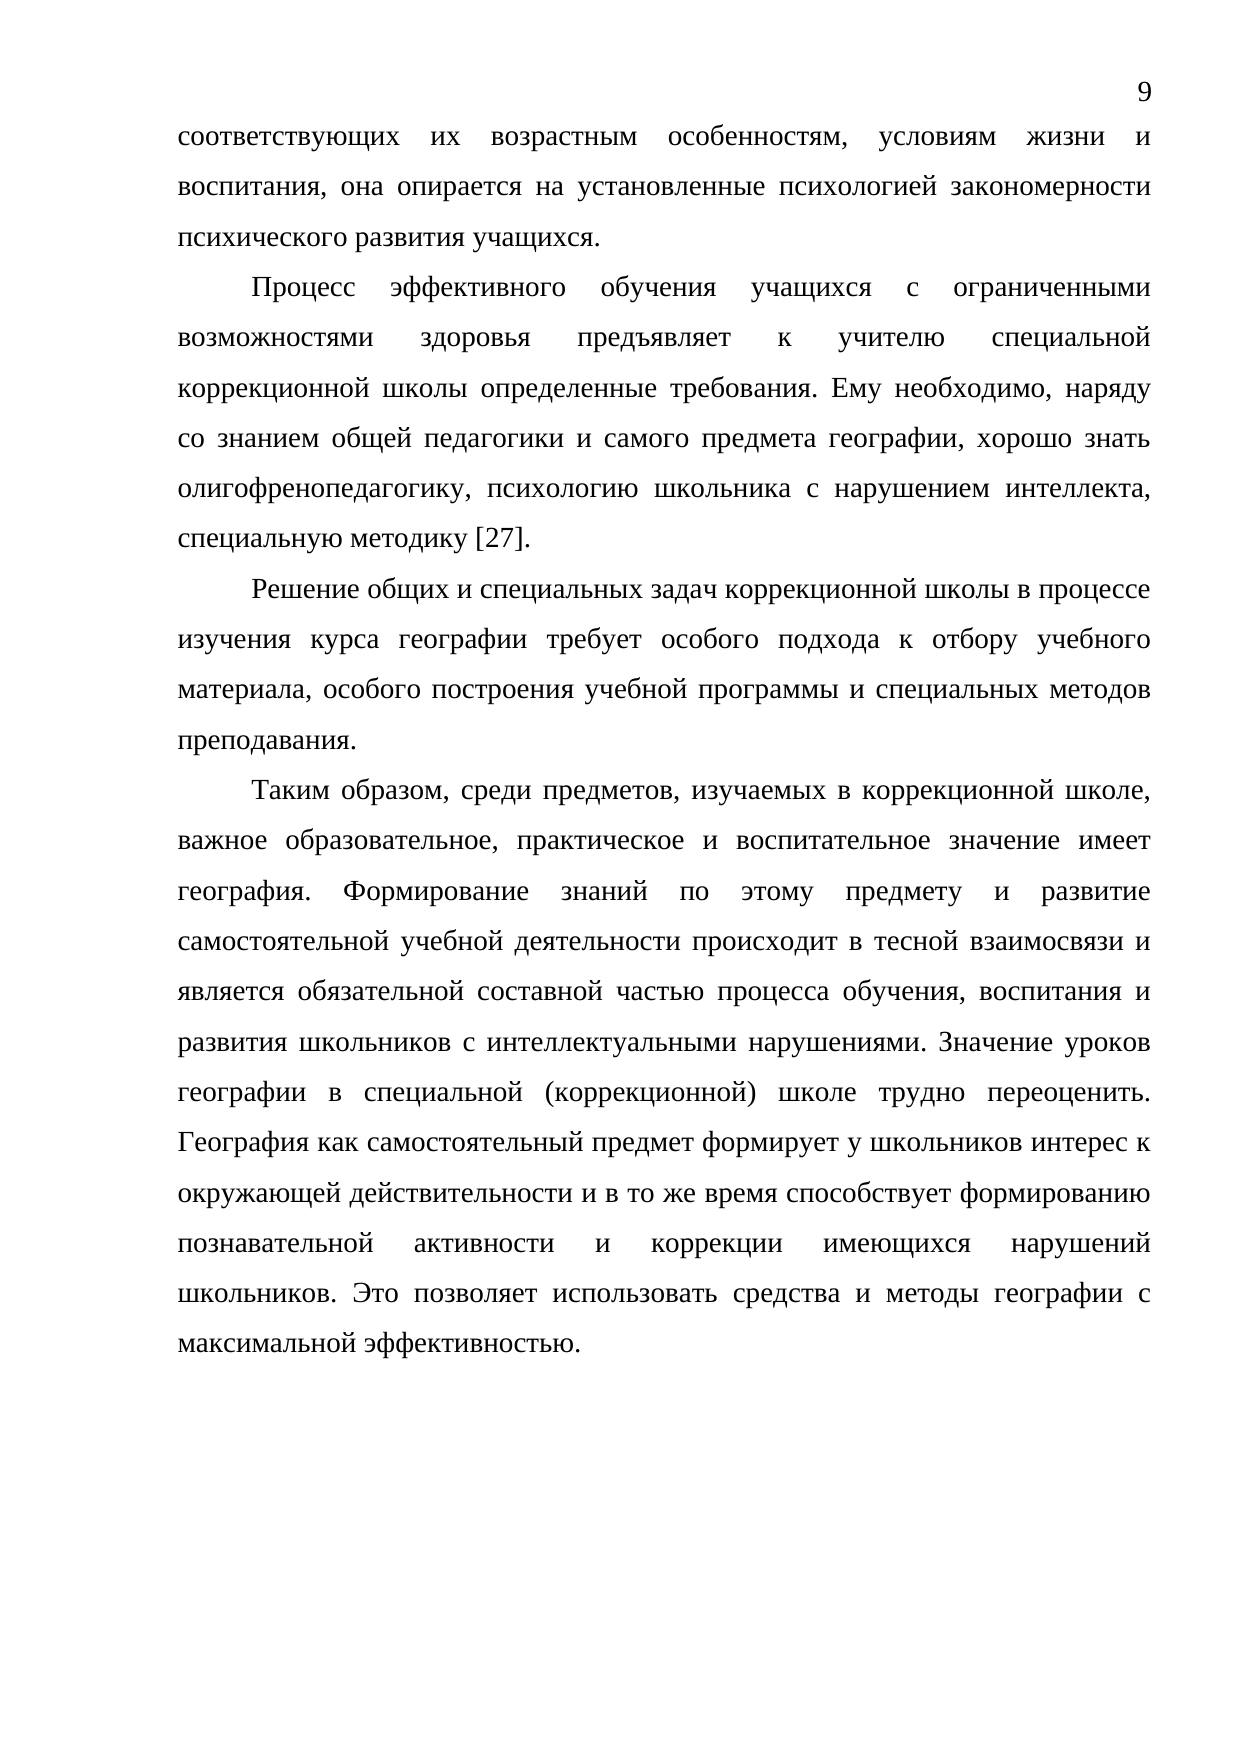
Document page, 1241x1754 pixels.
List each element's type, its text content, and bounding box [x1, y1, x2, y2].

text Решение общих и специальных задач коррекционной школы в процессе изучения курса географии требует особого подхода к отбору учебного материала, особого построения учебной программы и специальных методов преподавания. [177, 571, 1152, 755]
text Процесс эффективного обучения учащихся с ограниченными возможностями здоровья предъявляет к учителю специальной коррекционной школы определенные требования. Ему необходимо, наряду со знанием общей педагогики и самого предмета географии, хорошо знать олигофренопедагогику, психологию школьника с нарушением интеллекта, специальную методику [27]. [177, 269, 1152, 554]
text Таким образом, среди предметов, изучаемых в коррекционной школе, важное образовательное, практическое и воспитательное значение имеет география. Формирование знаний по этому предмету и развитие самостоятельной учебной деятельности происходит в тесной взаимосвязи и является обязательной составной частью процесса обучения, воспитания и развития школьников с интеллектуальными нарушениями. Значение уроков географии в специальной (коррекционной) школе трудно переоценить. География как самостоятельный предмет формирует у школьников интерес к окружающей действительности и в то же время способствует формированию познавательной активности и коррекции имеющихся нарушений школьников. Это позволяет использовать средства и методы географии с максимальной эффективностью. [177, 772, 1152, 1359]
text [177, 118, 1152, 252]
